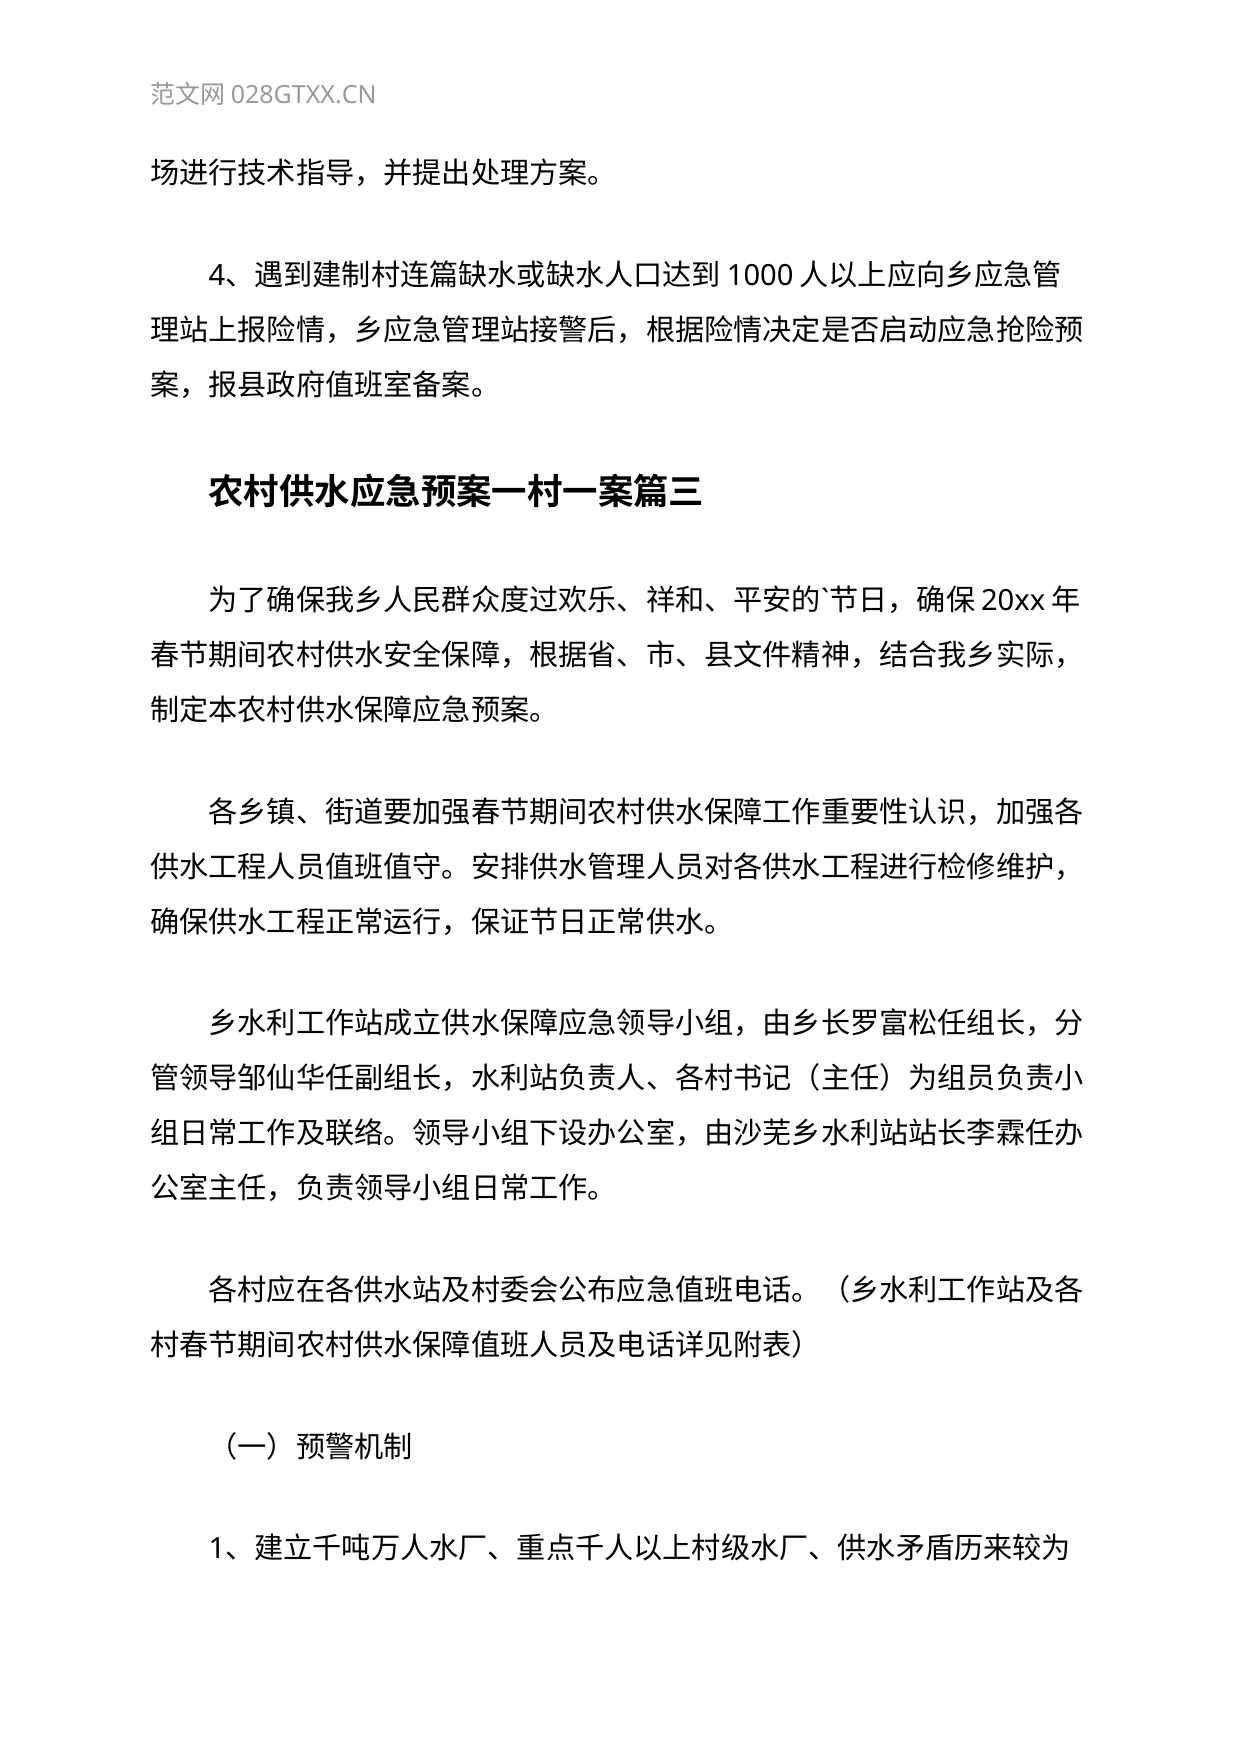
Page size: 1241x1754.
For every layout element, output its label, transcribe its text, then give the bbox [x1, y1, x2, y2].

text 4、遇到建制村连篇缺水或缺水人口达到1000人以上应向乡应急管理站上报险情，乡应急管理站接警后，根据险情决定是否启动应急抢险预案，报县政府值班室备案。 [150, 252, 1090, 404]
text 乡水利工作站成立供水保障应急领导小组，由乡长罗富松任组长，分管领导邹仙华任副组长，水利站负责人、各村书记（主任）为组员负责小组日常工作及联络。领导小组下设办公室，由沙芜乡水利站站长李霖任办公室主任，负责领导小组日常工作。 [150, 1000, 1090, 1207]
text 各村应在各供水站及村委会公布应急值班电话。（乡水利工作站及各村春节期间农村供水保障值班人员及电话详见附表） [150, 1267, 1090, 1364]
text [150, 150, 1090, 192]
text （一）预警机制 [150, 1423, 1090, 1466]
text 农村供水应急预案一村一案篇三 [150, 463, 1090, 515]
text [150, 1525, 1090, 1567]
text 为了确保我乡人民群众度过欢乐、祥和、平安的`节日，确保20xx年春节期间农村供水安全保障，根据省、市、县文件精神，结合我乡实际，制定本农村供水保障应急预案。 [150, 577, 1090, 729]
text 各乡镇、街道要加强春节期间农村供水保障工作重要性认识，加强各供水工程人员值班值守。安排供水管理人员对各供水工程进行检修维护，确保供水工程正常运行，保证节日正常供水。 [150, 788, 1090, 941]
